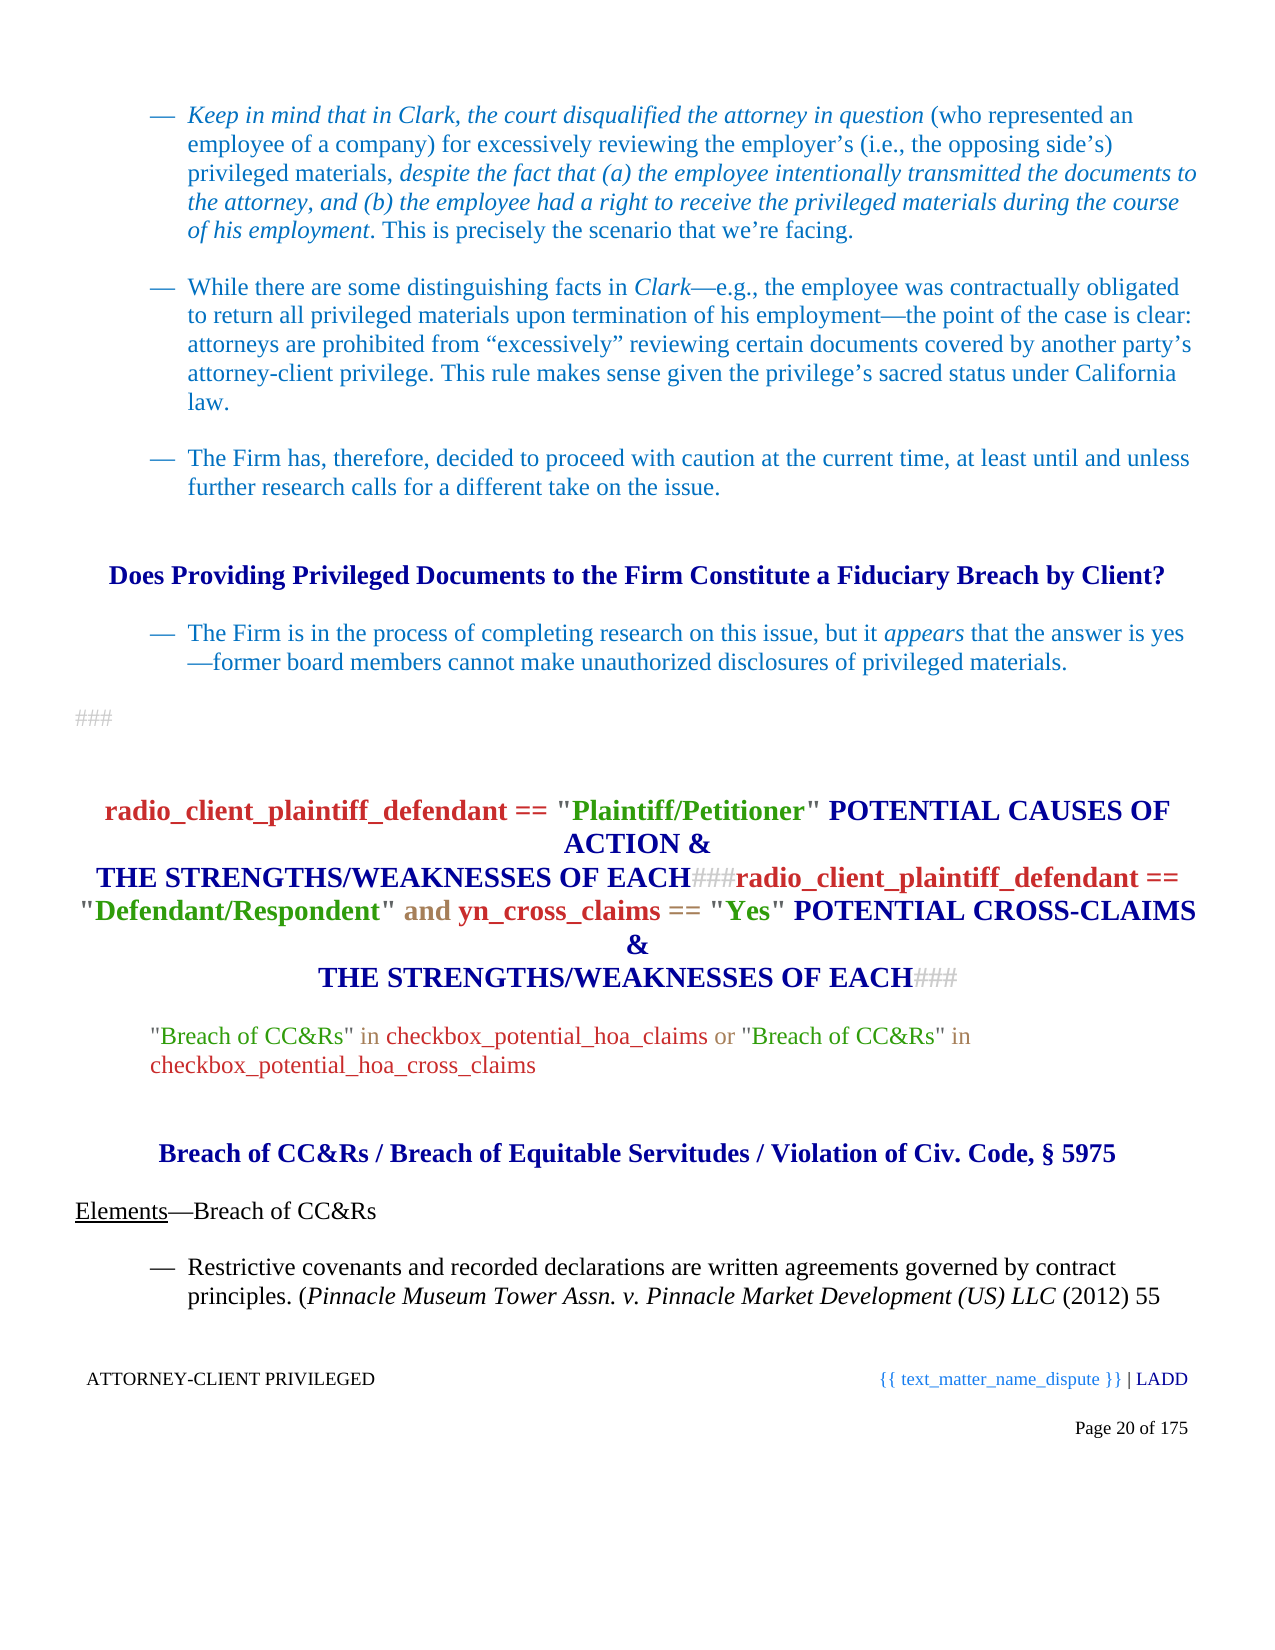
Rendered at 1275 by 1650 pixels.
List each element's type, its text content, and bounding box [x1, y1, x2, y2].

subtitle Does Providing Privileged Documents to the Firm Constitute a Fiduciary Breach by Client? [75, 528, 1200, 590]
text — The Firm is in the process of completing research on this issue, but it appears that the answer is yes—former board members cannot make unauthorized disclosures of privileged materials. [150, 618, 1200, 675]
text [150, 1252, 1200, 1310]
text — The Firm has, therefore, decided to proceed with caution at the current time, at least until and unless further research calls for a different take on the issue. [150, 443, 1200, 501]
text Elements—Breach of CC&Rs [75, 1196, 1200, 1225]
text — While there are some distinguishing facts in Clark—e.g., the employee was contractually obligated to return all privileged materials upon termination of his employment—the point of the case is clear: attorneys are prohibited from “excessively” reviewing certain documents covered by another party’s attorney-client privilege. This rule makes sense given the privilege’s sacred status under California law. [150, 272, 1200, 416]
subtitle Breach of CC&Rs / Breach of Equitable Servitudes / Violation of Civ. Code, § 5975 [75, 1106, 1200, 1169]
subtitle POTENTIAL CAUSES OF ACTION & THE STRENGTHS/WEAKNESSES OF EACHPOTENTIAL CROSS-CLAIMS & THE STRENGTHS/WEAKNESSES OF EACH [75, 759, 1200, 994]
text — Keep in mind that in Clark, the court disqualified the attorney in question (who represented an employee of a company) for excessively reviewing the employer’s (i.e., the opposing side’s) privileged materials, despite the fact that (a) the employee intentionally transmitted the documents to the attorney, and (b) the employee had a right to receive the privileged materials during the course of his employment. This is precisely the scenario that we’re facing. [150, 101, 1200, 244]
